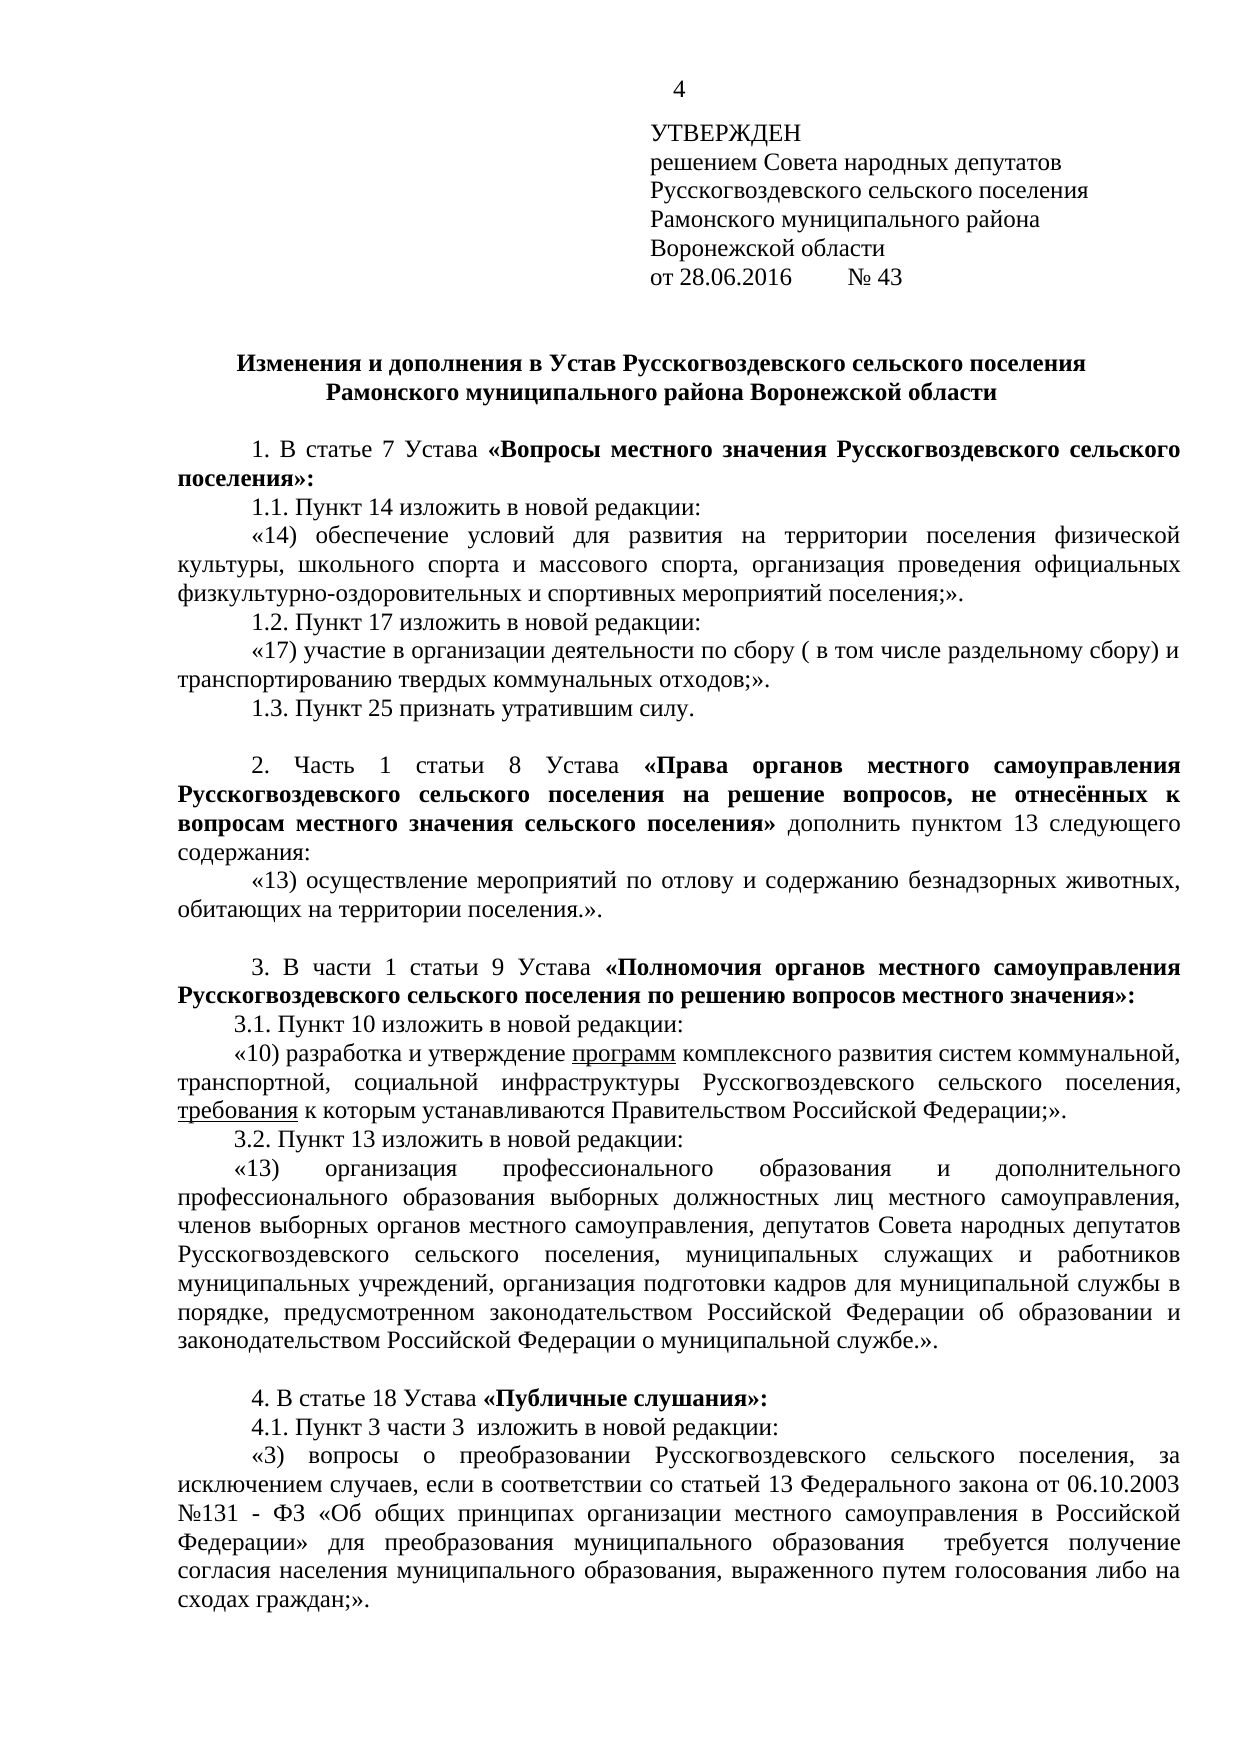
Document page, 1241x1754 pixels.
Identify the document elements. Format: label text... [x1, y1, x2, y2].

text «13) осуществление мероприятий по отлову и содержанию безнадзорных животных, обитающих на территории поселения.». [177, 866, 1181, 923]
text «3) вопросы о преобразовании Русскогвоздевского сельского поселения, за исключением случаев, если в соответствии со статьей 13 Федерального закона от 06.10.2003 №131 - ФЗ «Об общих принципах организации местного самоуправления в Российской Федерации» для преобразования муниципального образования требуется получение согласия населения муниципального образования, выраженного путем голосования либо на сходах граждан;». [177, 1441, 1181, 1613]
text «14) обеспечение условий для развития на территории поселения физической культуры, школьного спорта и массового спорта, организация проведения официальных физкультурно-оздоровительных и спортивных мероприятий поселения;». [177, 521, 1181, 607]
text 3. В части 1 статьи 9 Устава «Полномочия органов местного самоуправления Русскогвоздевского сельского поселения по решению вопросов местного значения»: [177, 952, 1181, 1009]
text от 28.06.2016 № 43 [650, 262, 1181, 291]
text 4.1. Пункт 3 части 3 изложить в новой редакции: [177, 1412, 1181, 1441]
text 2. Часть 1 статьи 8 Устава «Права органов местного самоуправления Русскогвоздевского сельского поселения на решение вопросов, не отнесённых к вопросам местного значения сельского поселения» дополнить пунктом 13 следующего содержания: [177, 751, 1181, 866]
text Изменения и дополнения в Устав Русскогвоздевского сельского поселения [177, 348, 1146, 377]
text 3.2. Пункт 13 изложить в новой редакции: [177, 1124, 1181, 1153]
text 1.1. Пункт 14 изложить в новой редакции: [177, 492, 1181, 521]
text решением Совета народных депутатов [650, 147, 1181, 176]
text Рамонского муниципального района Воронежской области [177, 377, 1146, 406]
text 3.1. Пункт 10 изложить в новой редакции: [177, 1009, 1181, 1038]
text Русскогвоздевского сельского поселения [650, 176, 1181, 204]
text «10) разработка и утверждение программ комплексного развития систем коммунальной, транспортной, социальной инфраструктуры Русскогвоздевского сельского поселения, требования к которым устанавливаются Правительством Российской Федерации;». [177, 1038, 1181, 1124]
text 4. В статье 18 Устава «Публичные слушания»: [177, 1383, 1181, 1412]
text УТВЕРЖДЕН [650, 118, 1181, 147]
text «17) участие в организации деятельности по сбору ( в том числе раздельному сбору) и транспортированию твердых коммунальных отходов;». [177, 636, 1181, 693]
text 1.3. Пункт 25 признать утратившим силу. [177, 693, 1181, 722]
text «13) организация профессионального образования и дополнительного профессионального образования выборных должностных лиц местного самоуправления, членов выборных органов местного самоуправления, депутатов Совета народных депутатов Русскогвоздевского сельского поселения, муниципальных служащих и работников муниципальных учреждений, организация подготовки кадров для муниципальной службы в порядке, предусмотренном законодательством Российской Федерации об образовании и законодательством Российской Федерации о муниципальной службе.». [177, 1153, 1181, 1354]
text Воронежской области [650, 233, 1181, 262]
text 1. В статье 7 Устава «Вопросы местного значения Русскогвоздевского сельского поселения»: [177, 434, 1181, 492]
text 1.2. Пункт 17 изложить в новой редакции: [177, 607, 1181, 636]
text Рамонского муниципального района [650, 204, 1181, 233]
